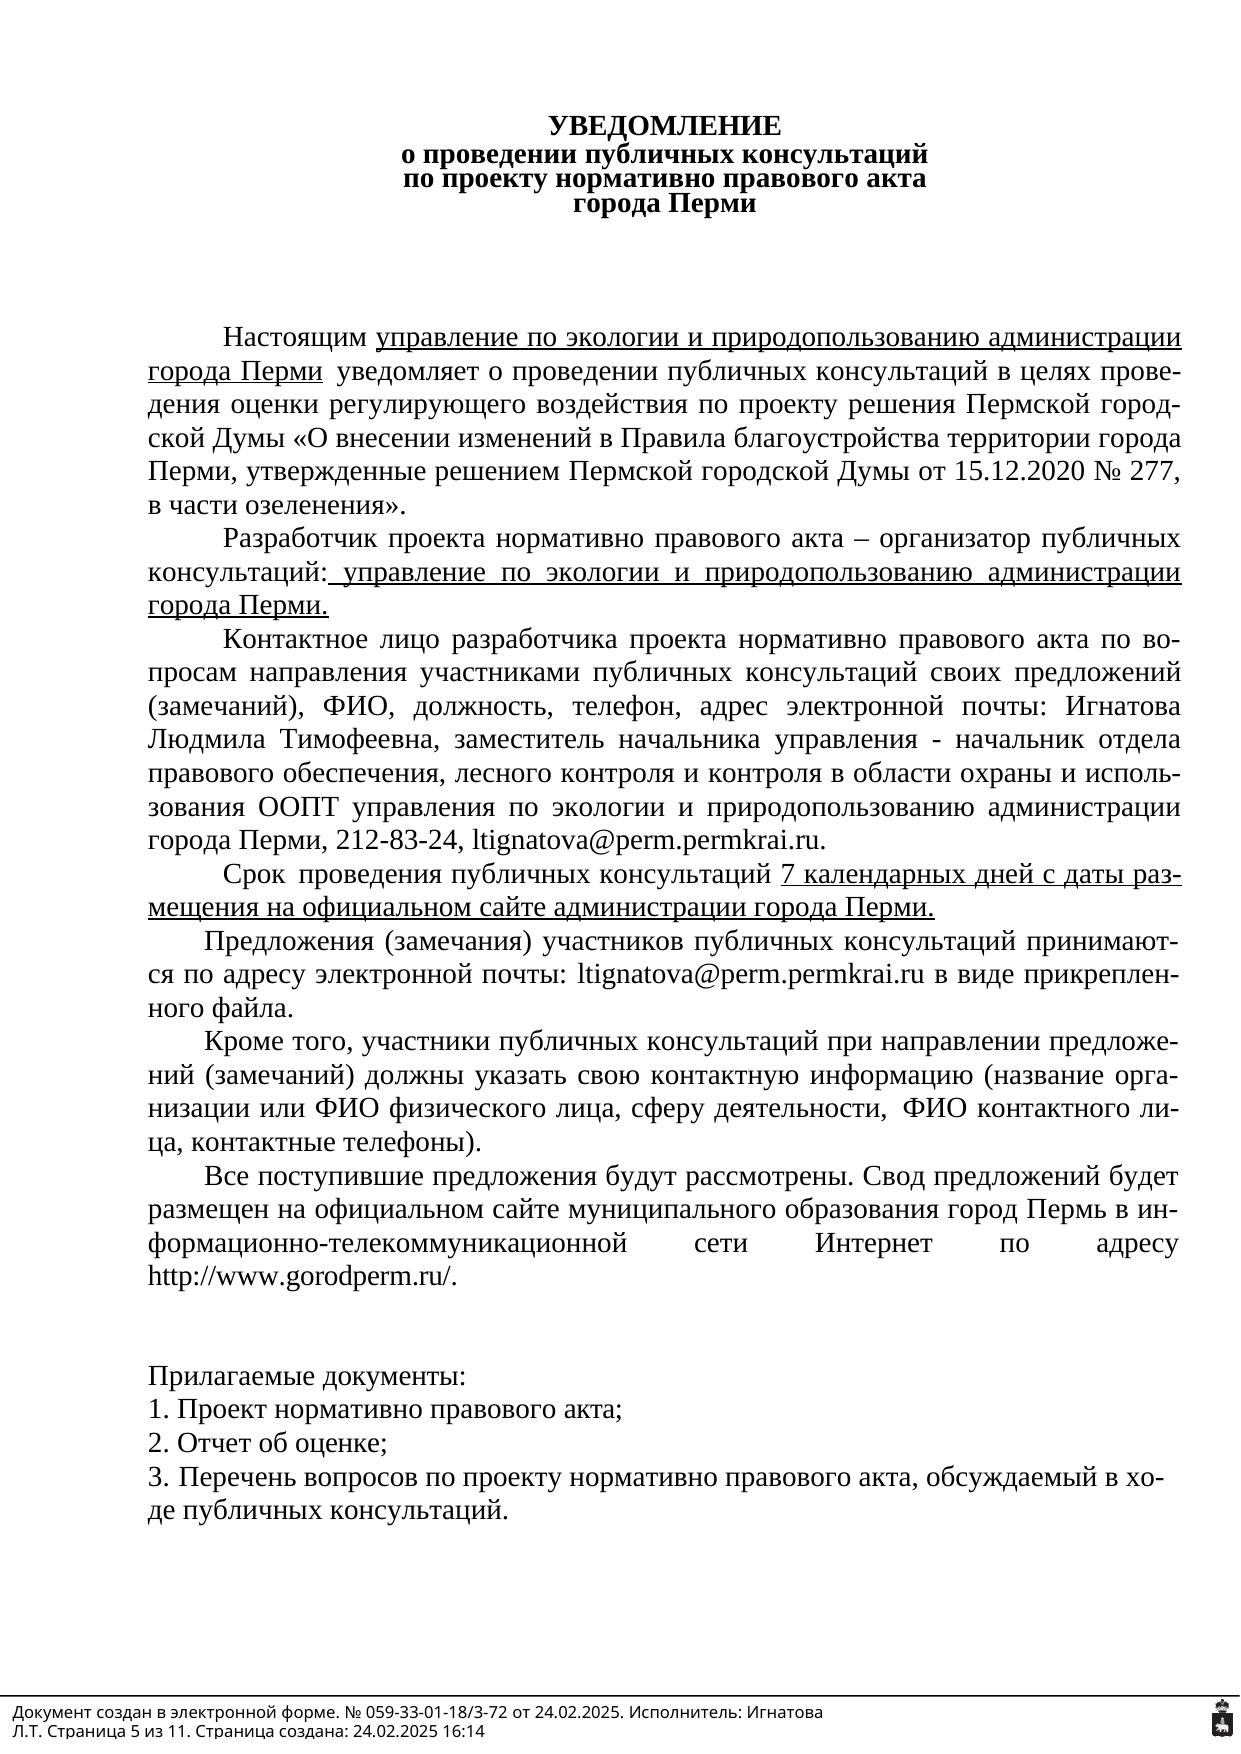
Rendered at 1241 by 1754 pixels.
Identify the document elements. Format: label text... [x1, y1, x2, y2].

text Контактное лицо разработчика проекта нормативно правового акта по во- просам направления участниками публичных консультаций своих предложений (замечаний), ФИО, должность, телефон, адрес электронной почты: Игнатова Людмила Тимофеевна, заместитель начальника управления - начальник отдела правового обеспечения, лесного контроля и контроля в области охраны и исполь- зования ООПТ управления по экологии и природопользованию администрации города Перми, 212-83-24, ltignatova@perm.permkrai.ru. [148, 621, 1182, 856]
text Настоящим управление по экологии и природопользованию администрации города Перми уведомляет о проведении публичных консультаций в целях прове- дения оценки регулирующего воздействия по проекту решения Пермской город- ской Думы «О внесении изменений в Правила благоустройства территории города Перми, утвержденные решением Пермской городской Думы от 15.12.2020 № 277, в части озеленения». [148, 319, 1182, 520]
text Срок проведения публичных консультаций 7 календарных дней с даты раз- мещения на официальном сайте администрации города Перми. [148, 856, 1182, 923]
list Проект нормативно правового акта; [148, 1392, 1196, 1425]
text Все поступившие предложения будут рассмотрены. Свод предложений будет размещен на официальном сайте муниципального образования город Пермь в ин- формационно-телекоммуникационной сети Интернет по адресу http://www.gorodperm.ru/. [148, 1158, 1180, 1292]
picture [1096, 1697, 1240, 1739]
text Предложения (замечания) участников публичных консультаций принимают- ся по адресу электронной почты: ltignatova@perm.permkrai.ru в виде прикреплен- ного файла. [148, 923, 1180, 1023]
list Перечень вопросов по проекту нормативно правового акта, обсуждаемый в хо- де публичных консультаций. [148, 1459, 1180, 1526]
text Кроме того, участники публичных консультаций при направлении предложе- ний (замечаний) должны указать свою контактную информацию (название орга- низации или ФИО физического лица, сферу деятельности, ФИО контактного ли- ца, контактные телефоны). [148, 1023, 1180, 1158]
text Разработчик проекта нормативно правового акта – организатор публичных консультаций: управление по экологии и природопользованию администрации города Перми. [148, 520, 1181, 621]
title о проведении публичных консультаций по проекту нормативно правового акта города Перми [389, 143, 940, 219]
list Отчет об оценке; [148, 1425, 1196, 1459]
title УВЕДОМЛЕНИЕ [389, 112, 940, 141]
text Прилагаемые документы: [148, 1358, 1196, 1392]
